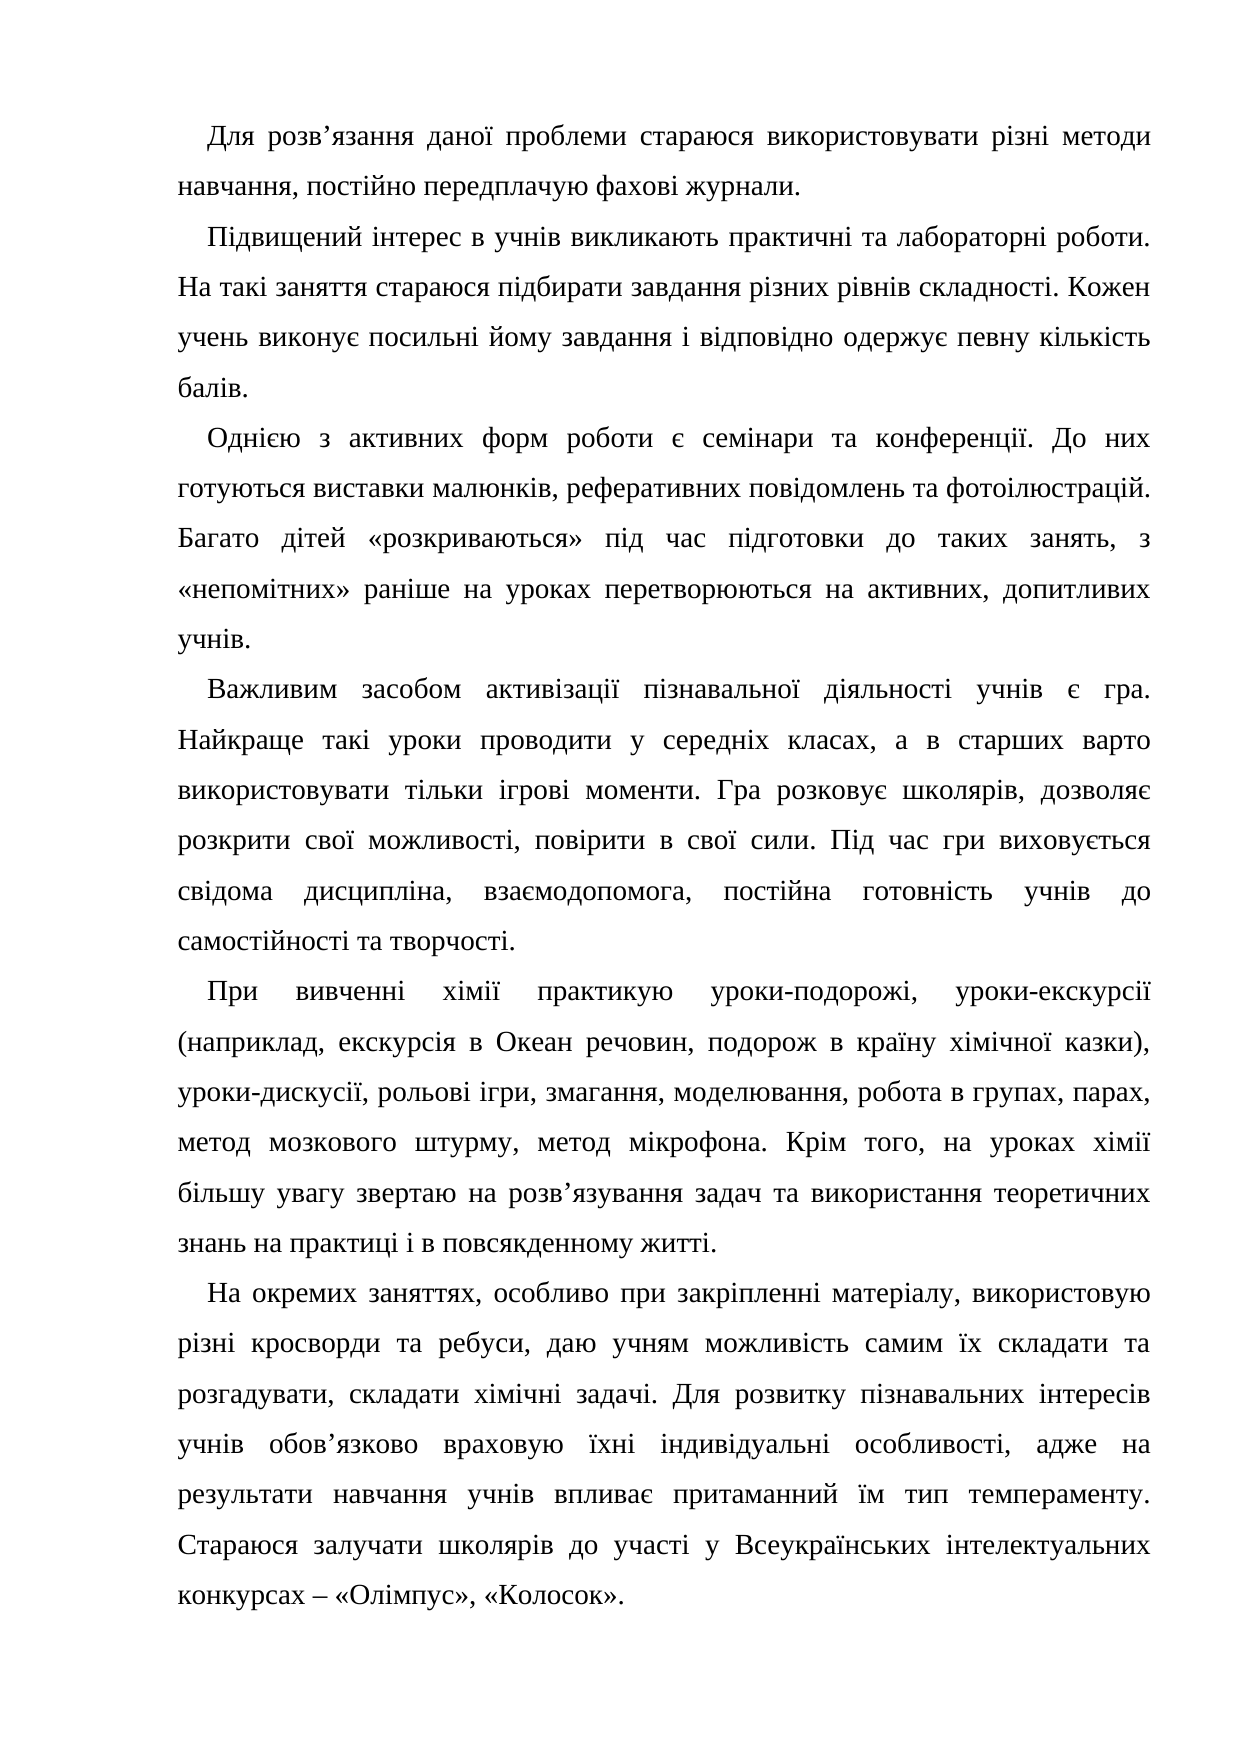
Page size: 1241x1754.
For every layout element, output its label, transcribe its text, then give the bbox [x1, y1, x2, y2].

text Важливим засобом активізації пізнавальної діяльності учнів є гра. Найкраще такі уроки проводити у середніх класах, а в старших варто використовувати тільки ігрові моменти. Гра розковує школярів, дозволяє розкрити свої можливості, повірити в свої сили. Під час гри виховується свідома дисципліна, взаємодопомога, постійна готовність учнів до самостійності та творчості. [177, 672, 1152, 957]
text Однією з активних форм роботи є семінари та конференції. До них готуються виставки малюнків, реферативних повідомлень та фотоілюстрацій. Багато дітей «розкриваються» під час підготовки до таких занять, з «непомітних» раніше на уроках перетворюються на активних, допитливих учнів. [177, 420, 1152, 655]
text На окремих заняттях, особливо при закріпленні матеріалу, використовую різні кросворди та ребуси, даю учням можливість самим їх складати та розгадувати, складати хімічні задачі. Для розвитку пізнавальних інтересів учнів обов’язково враховую їхні індивідуальні особливості, адже на результати навчання учнів впливає притаманний їм тип темпераменту. Стараюся залучати школярів до участі у Всеукраїнських інтелектуальних конкурсах – «Олімпус», «Колосок». [177, 1275, 1152, 1611]
text При вивченні хімії практикую уроки-подорожі, уроки-екскурсії (наприклад, екскурсія в Океан речовин, подорож в країну хімічної казки), уроки-дискусії, рольові ігри, змагання, моделювання, робота в групах, парах, метод мозкового штурму, метод мікрофона. Крім того, на уроках хімії більшу увагу звертаю на розв’язування задач та використання теоретичних знань на практиці і в повсякденному житті. [177, 973, 1152, 1258]
text Для розв’язання даної проблеми стараюся використовувати різні методи навчання, постійно передплачую фахові журнали. [177, 118, 1152, 202]
text Підвищений інтерес в учнів викликають практичні та лабораторні роботи. На такі заняття стараюся підбирати завдання різних рівнів складності. Кожен учень виконує посильні йому завдання і відповідно одержує певну кількість балів. [177, 219, 1152, 403]
